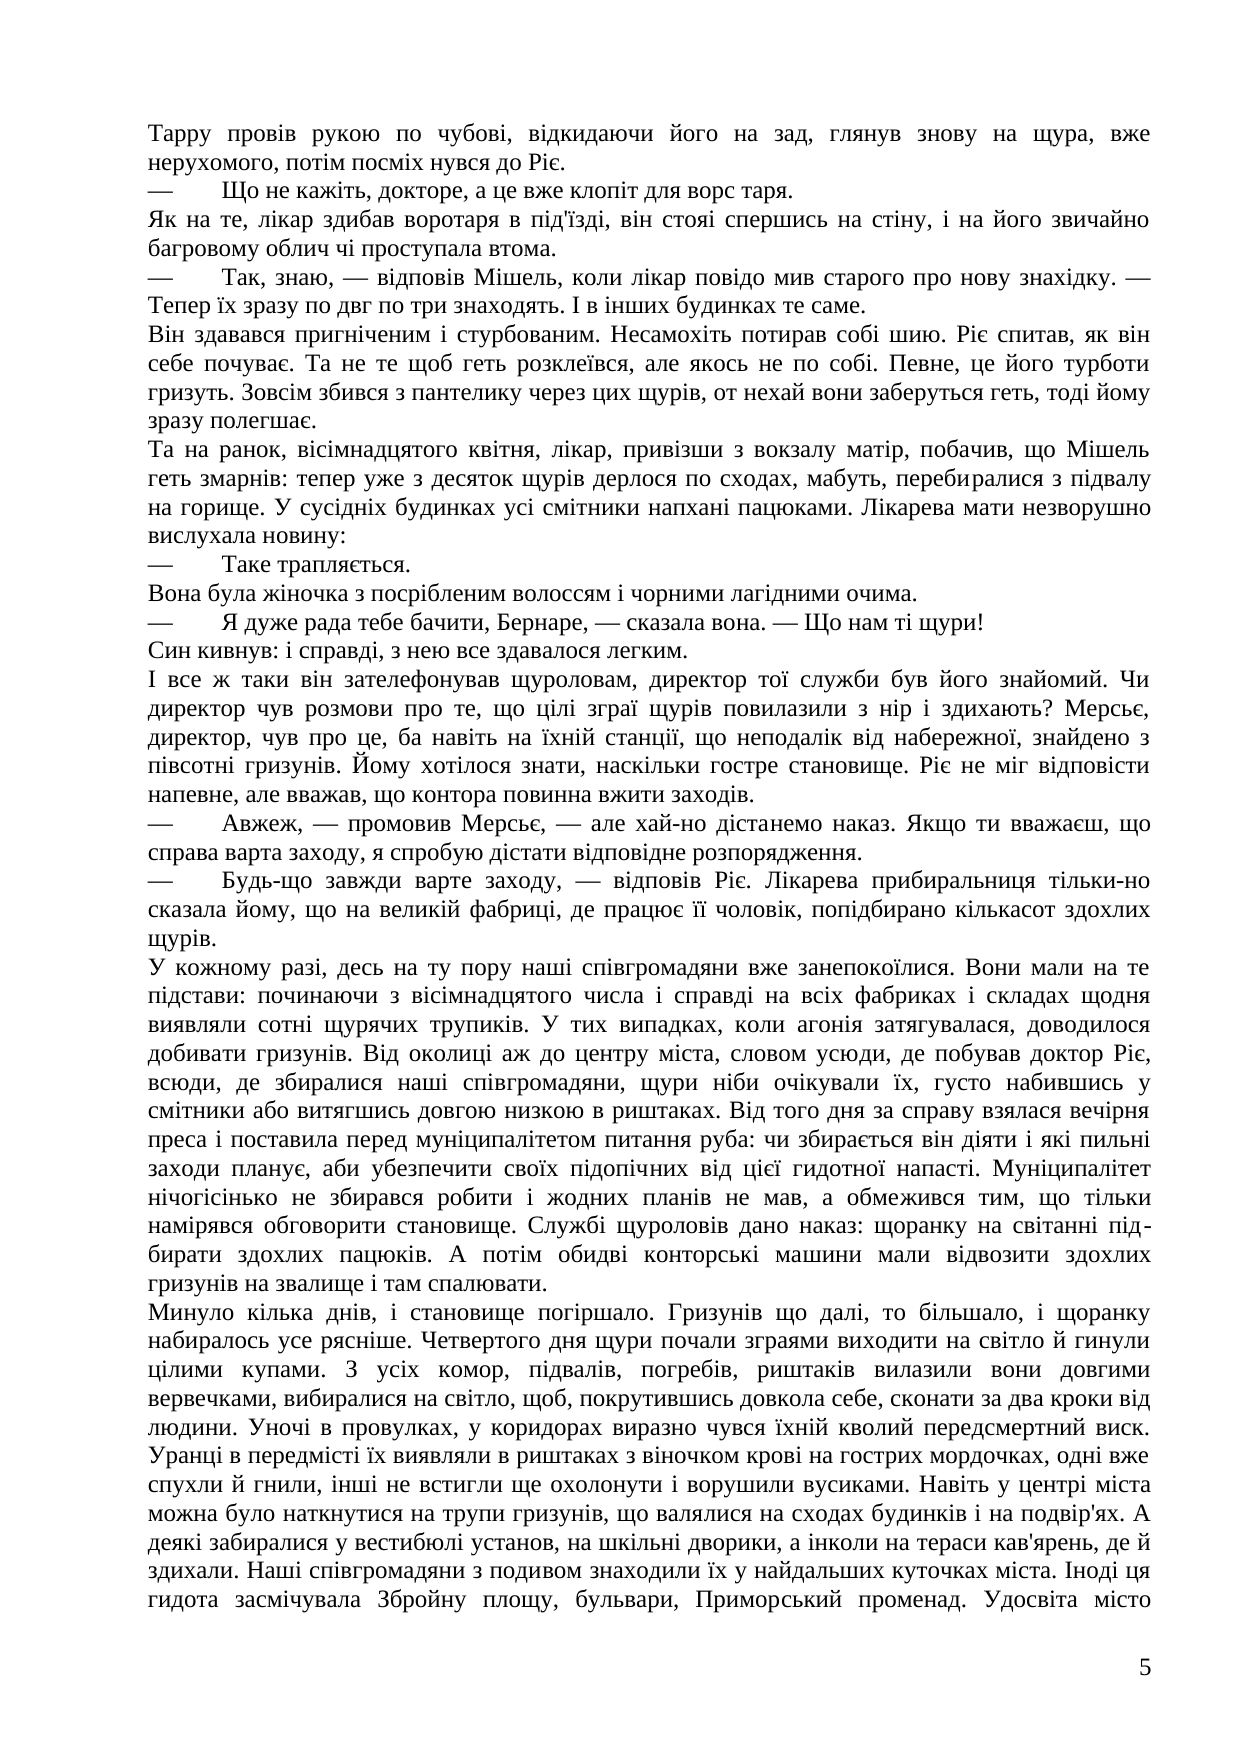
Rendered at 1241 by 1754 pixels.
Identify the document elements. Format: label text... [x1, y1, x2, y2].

text — Що не кажіть, докторе, а це вже клопіт для ворс таря. [148, 176, 1152, 204]
text — Так, знаю, — відповів Мішель, коли лікар повідо мив старого про нову знахідку. — Тепер їх зразу по двг по три знаходять. І в інших будинках те саме. [148, 262, 1152, 319]
text — Авжеж, — промовив Мерсьє, — але хай-но дістанемо наказ. Якщо ти вважаєш, що справа варта заходу, я спробую дістати відповідне розпорядження. [148, 808, 1152, 866]
text Вона була жіночка з посрібленим волоссям і чорними лагідними очима. [148, 578, 1152, 607]
text У кожному разі, десь на ту пору наші співгромадяни вже занепокоїлися. Вони мали на те підстави: починаючи з вісімнадцятого числа і справді на всіх фабриках і складах щодня виявляли сотні щурячих трупиків. У тих випадках, коли агонія затягувалася, доводилося добивати гризунів. Від околиці аж до центру міста, словом усюди, де побував доктор Ріє, всюди, де збиралися наші співгромадяни, щури ніби очікували їх, густо набившись у смітники або витягшись довгою низкою в риштаках. Від того дня за справу взялася вечірня преса і поставила перед муніципалітетом питання руба: чи збирається він діяти і які пильні заходи планує, аби убезпечити своїх підопічних від цієї гидотної напасті. Муніципалітет нічогісінько не збирався робити і жодних планів не мав, а обмежився тим, що тільки намірявся обговорити становище. Службі щуроловів дано наказ: щоранку на світанні підбирати здохлих пацюків. А потім обидві конторські машини мали відвозити здохлих гризунів на звалище і там спалювати. [148, 952, 1152, 1297]
text Як на те, лікар здибав воротаря в під'їзді, він стояі спершись на стіну, і на його звичайно багровому облич чі проступала втома. [148, 204, 1152, 262]
text — Я дуже рада тебе бачити, Бернаре, — сказала вона. — Що нам ті щури! [148, 607, 1152, 636]
text Тарру провів рукою по чубові, відкидаючи його на зад, глянув знову на щура, вже нерухомого, потім посміх нувся до Ріє. [148, 118, 1152, 176]
text Він здавався пригніченим і стурбованим. Несамохіть потирав собі шию. Ріє спитав, як він себе почуває. Та не те щоб геть розклеївся, але якось не по собі. Певне, це його турботи гризуть. Зовсім збився з пантелику через цих щурів, от нехай вони заберуться геть, тоді йому зразу полегшає. [148, 319, 1152, 434]
text Та на ранок, вісімнадцятого квітня, лікар, привізши з вокзалу матір, побачив, що Мішель геть змарнів: тепер уже з десяток щурів дерлося по сходах, мабуть, перебиралися з підвалу на горище. У сусідніх будинках усі смітники напхані пацюками. Лікарева мати незворушно вислухала новину: [148, 434, 1152, 549]
text — Таке трапляється. [148, 549, 1152, 578]
text Син кивнув: і справді, з нею все здавалося легким. [148, 636, 1152, 664]
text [148, 1297, 1152, 1613]
text — Будь-що завжди варте заходу, — відповів Ріє. Лікарева прибиральниця тільки-но сказала йому, що на великій фабриці, де працює її чоловік, попідбирано кількасот здохлих щурів. [148, 866, 1152, 952]
text І все ж таки він зателефонував щуроловам, директор тої служби був його знайомий. Чи директор чув розмови про те, що цілі зграї щурів повилазили з нір і здихають? Мерсьє, директор, чув про це, ба навіть на їхній станції, що неподалік від набережної, знайдено з півсотні гризунів. Йому хотілося знати, наскільки гостре становище. Ріє не міг відповісти напевне, але вважав, що контора повинна вжити заходів. [148, 664, 1152, 808]
